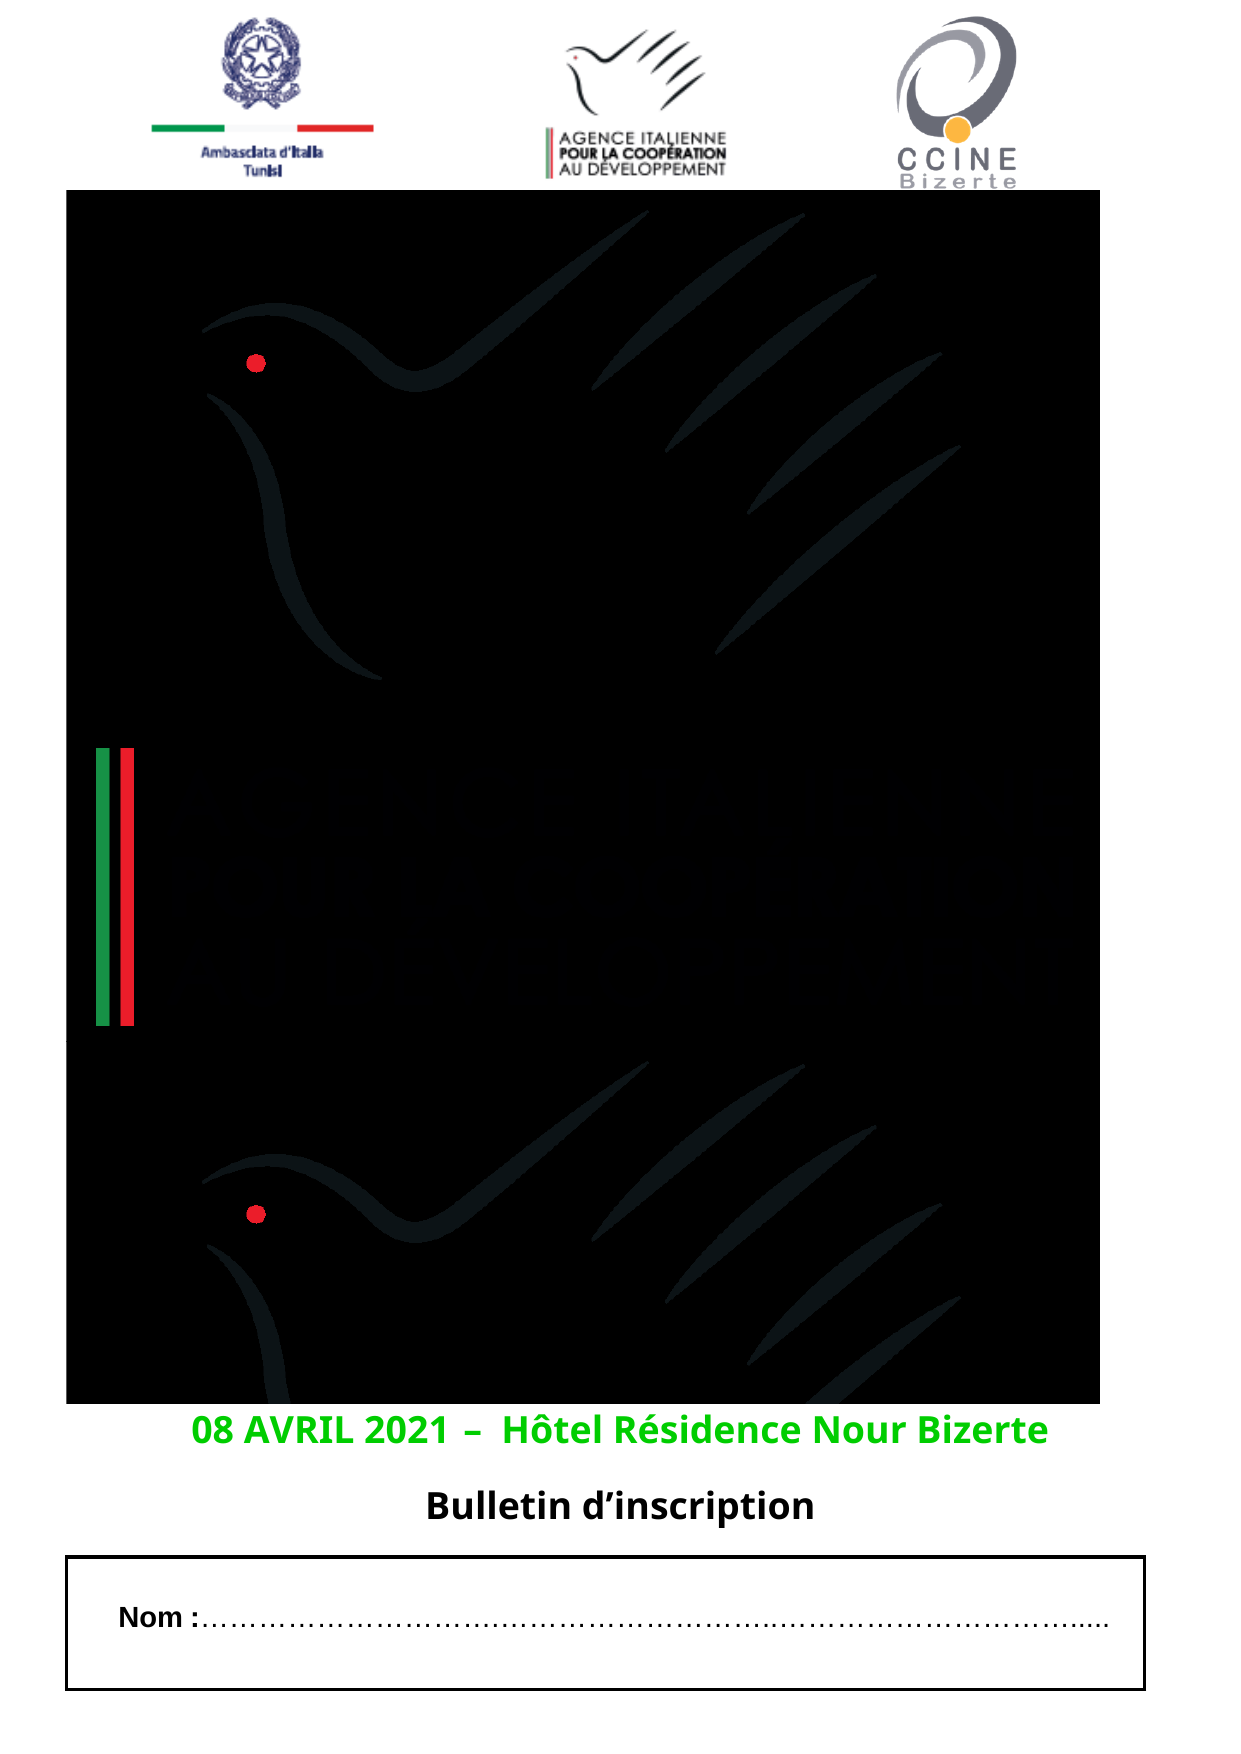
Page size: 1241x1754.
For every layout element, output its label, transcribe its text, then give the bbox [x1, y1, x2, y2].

picture [141, 0, 386, 190]
subtitle Bulletin d’inscription [118, 1479, 1122, 1530]
picture [888, 15, 1026, 190]
picture [524, 7, 744, 190]
subtitle Nom :………………………….………………………..…………………………..... [68, 1559, 1143, 1688]
subtitle 08 AVRIL 2021 – Hôtel Résidence Nour Bizerte [118, 1403, 1122, 1454]
